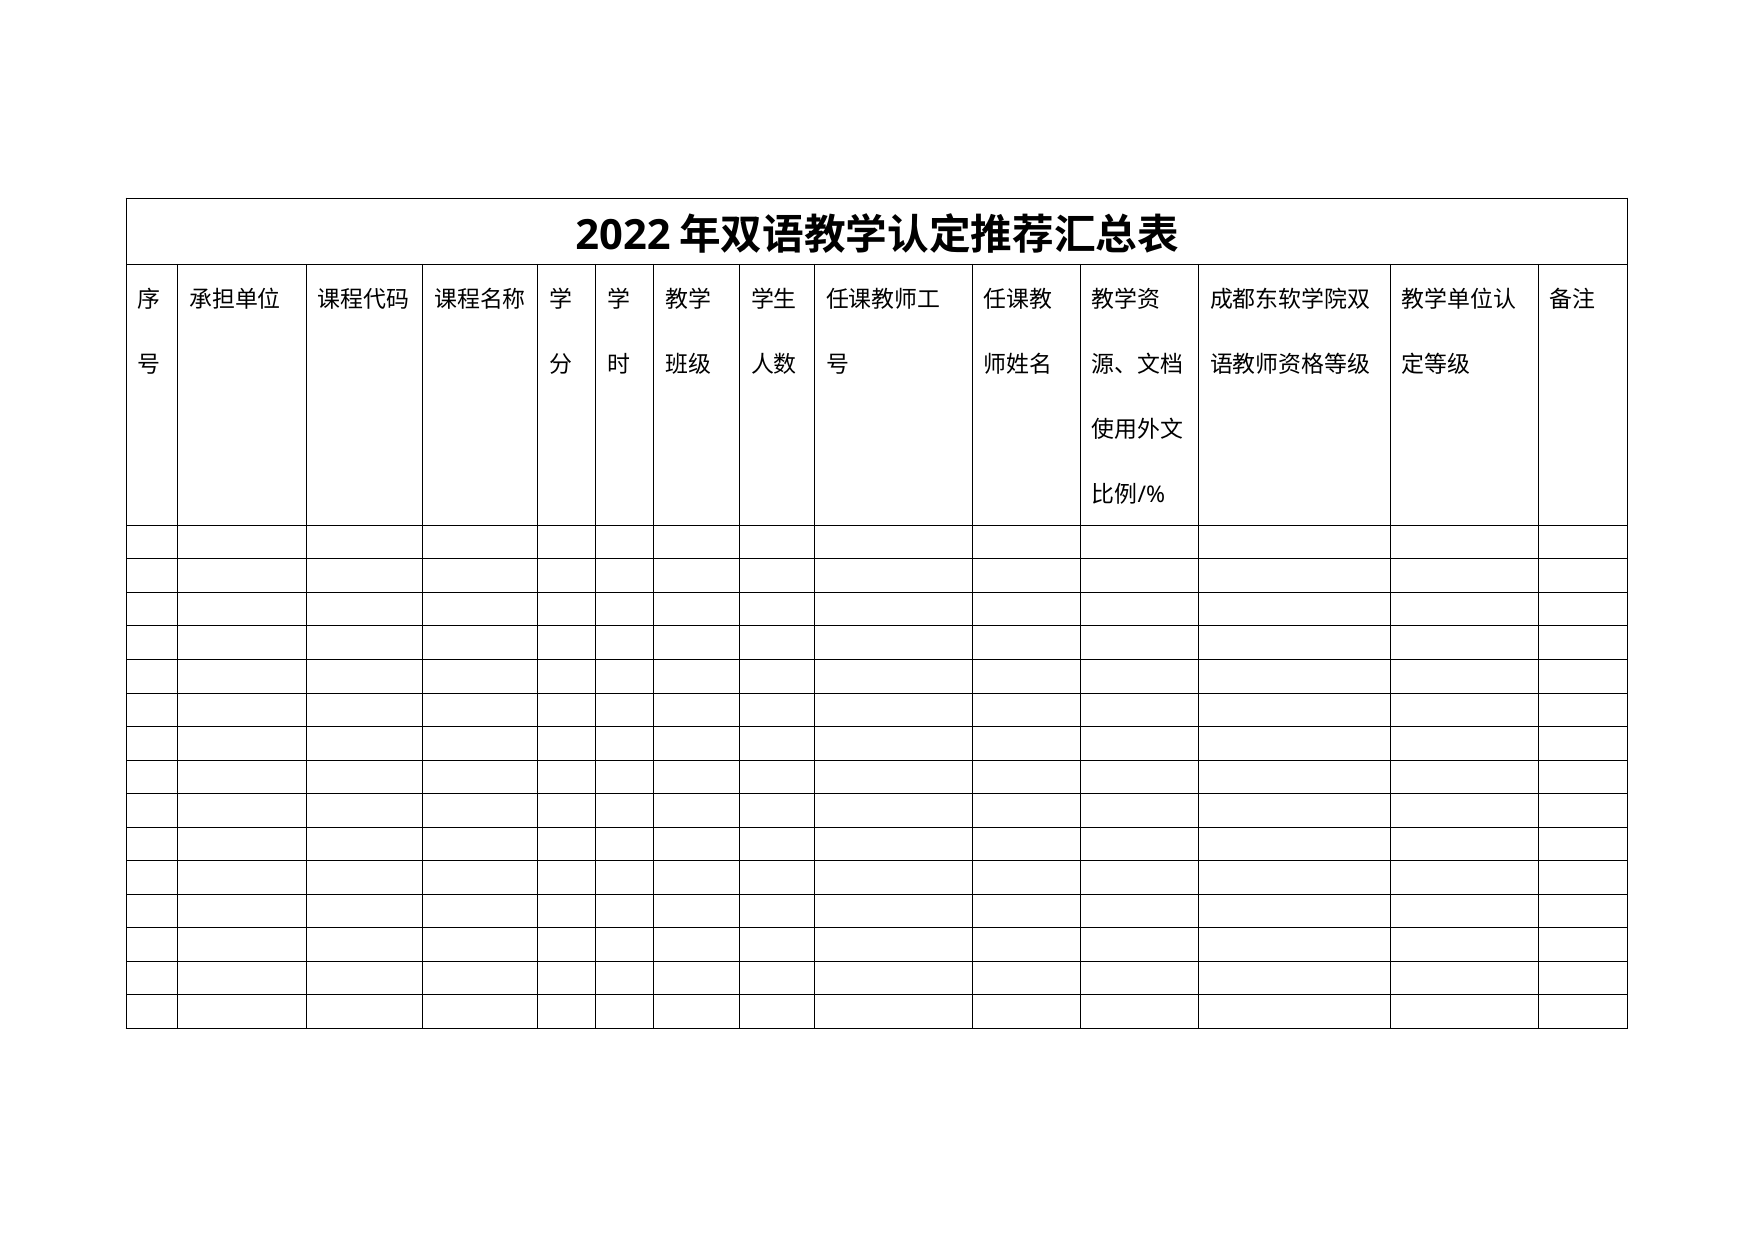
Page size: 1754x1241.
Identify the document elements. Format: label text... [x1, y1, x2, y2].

table_cell 承担单位 [178, 265, 306, 525]
table_cell [740, 559, 814, 592]
table_cell [973, 626, 1080, 659]
table_cell [596, 962, 653, 994]
table_cell [423, 694, 537, 726]
table_cell [1199, 694, 1390, 726]
table_cell [654, 660, 739, 692]
table_cell [538, 761, 595, 793]
table_cell [1539, 962, 1627, 994]
table_cell [1391, 660, 1538, 692]
table_cell [815, 761, 972, 793]
table_cell 备注 [1539, 265, 1627, 525]
table_cell [973, 593, 1080, 625]
table_cell 学时 [596, 265, 653, 525]
table_cell [1391, 559, 1538, 592]
table_cell [1199, 995, 1390, 1028]
table_cell [538, 861, 595, 894]
table_cell [538, 794, 595, 827]
table_cell [1199, 593, 1390, 625]
table_cell [1199, 895, 1390, 927]
table_cell [654, 559, 739, 592]
table_cell [740, 895, 814, 927]
table_cell [127, 962, 177, 994]
table_cell [423, 761, 537, 793]
table_cell [654, 694, 739, 726]
table_cell [1081, 995, 1198, 1028]
table_cell [1539, 761, 1627, 793]
table_cell 教学班级 [654, 265, 739, 525]
table_cell [1081, 895, 1198, 927]
table_cell [178, 828, 306, 860]
table_cell [1081, 861, 1198, 894]
table_cell [654, 995, 739, 1028]
table_cell [538, 694, 595, 726]
table_cell [815, 694, 972, 726]
table_cell [1391, 794, 1538, 827]
table_cell [1081, 928, 1198, 961]
table_cell [307, 928, 422, 961]
table_cell [1199, 626, 1390, 659]
table_cell [178, 660, 306, 692]
table_cell [1081, 761, 1198, 793]
table_cell [538, 962, 595, 994]
table_cell [178, 727, 306, 759]
table_cell [127, 828, 177, 860]
table_cell [1081, 727, 1198, 759]
table_cell [307, 794, 422, 827]
table_cell [973, 861, 1080, 894]
table_cell [596, 526, 653, 558]
table_cell [815, 626, 972, 659]
table_cell [1199, 660, 1390, 692]
table_cell [740, 660, 814, 692]
table_cell 学分 [538, 265, 595, 525]
table_cell [178, 761, 306, 793]
table_cell [815, 794, 972, 827]
table_cell [1199, 828, 1390, 860]
table_cell [740, 995, 814, 1028]
table_cell [307, 559, 422, 592]
table_cell [740, 761, 814, 793]
table_cell [815, 895, 972, 927]
table_cell [596, 593, 653, 625]
table_cell 教学资源、文档使用外文比例/% [1081, 265, 1198, 525]
table_cell [538, 526, 595, 558]
table_cell [127, 928, 177, 961]
table_cell [740, 727, 814, 759]
table_cell [1199, 559, 1390, 592]
table_cell [1539, 794, 1627, 827]
table_cell [596, 895, 653, 927]
table_cell [1081, 526, 1198, 558]
table_cell [423, 526, 537, 558]
table_cell [654, 928, 739, 961]
table_cell [1391, 526, 1538, 558]
table_cell [1391, 828, 1538, 860]
table_cell [127, 761, 177, 793]
table_cell [815, 559, 972, 592]
table_cell [538, 593, 595, 625]
table_cell [178, 526, 306, 558]
table_cell [423, 727, 537, 759]
table_cell [127, 794, 177, 827]
table_cell [307, 660, 422, 692]
table_cell [1391, 626, 1538, 659]
table_cell [973, 794, 1080, 827]
table_cell 成都东软学院双语教师资格等级 [1199, 265, 1390, 525]
table_cell [307, 995, 422, 1028]
table_cell [596, 559, 653, 592]
table_cell [1199, 761, 1390, 793]
table_cell [740, 694, 814, 726]
table_cell [1391, 593, 1538, 625]
table_cell [307, 962, 422, 994]
table_cell [178, 694, 306, 726]
table_cell [740, 962, 814, 994]
table_cell [178, 593, 306, 625]
table_cell [973, 559, 1080, 592]
table_cell [127, 559, 177, 592]
table_cell [307, 828, 422, 860]
table_cell [596, 761, 653, 793]
table_cell [1081, 962, 1198, 994]
table_cell [1081, 559, 1198, 592]
table_cell [973, 828, 1080, 860]
table_cell [973, 694, 1080, 726]
table_cell [1199, 794, 1390, 827]
table_cell 课程代码 [307, 265, 422, 525]
table_cell [538, 895, 595, 927]
table_cell [815, 660, 972, 692]
table_cell [178, 995, 306, 1028]
table_cell [1391, 861, 1538, 894]
table_cell 学生人数 [740, 265, 814, 525]
table_cell [740, 861, 814, 894]
table_cell [815, 593, 972, 625]
table_cell [127, 995, 177, 1028]
table_cell [307, 895, 422, 927]
table_cell [740, 593, 814, 625]
table_cell [538, 928, 595, 961]
table_cell [307, 526, 422, 558]
table_cell [1391, 694, 1538, 726]
table_cell [1391, 895, 1538, 927]
table_cell [423, 559, 537, 592]
table_cell [1081, 626, 1198, 659]
table_cell [423, 794, 537, 827]
table_cell [1539, 828, 1627, 860]
table_cell [1199, 928, 1390, 961]
table_cell [423, 828, 537, 860]
table_cell [740, 828, 814, 860]
table_cell [127, 660, 177, 692]
table_cell [596, 660, 653, 692]
table_cell [1081, 828, 1198, 860]
table_cell [1199, 861, 1390, 894]
table_cell [973, 761, 1080, 793]
table_cell [423, 928, 537, 961]
table_cell [973, 526, 1080, 558]
table_cell [740, 626, 814, 659]
table_cell [307, 626, 422, 659]
table_cell [307, 761, 422, 793]
table_cell [423, 660, 537, 692]
table_cell [538, 559, 595, 592]
table_cell [127, 694, 177, 726]
table_cell [307, 593, 422, 625]
table_cell [596, 928, 653, 961]
table_cell [178, 559, 306, 592]
table_cell [1539, 694, 1627, 726]
table_cell [1081, 794, 1198, 827]
table_cell 序号 [127, 265, 177, 525]
table_cell [1539, 559, 1627, 592]
table_cell [1391, 995, 1538, 1028]
table_cell [423, 626, 537, 659]
table_cell [127, 526, 177, 558]
table_cell [127, 861, 177, 894]
table_cell [973, 727, 1080, 759]
table_cell [1539, 928, 1627, 961]
table_cell [178, 861, 306, 894]
table_cell [973, 895, 1080, 927]
table_cell [815, 962, 972, 994]
table_cell [815, 928, 972, 961]
table_cell [538, 660, 595, 692]
table_cell [654, 828, 739, 860]
table_cell [1199, 727, 1390, 759]
table_cell [596, 727, 653, 759]
table_cell [538, 828, 595, 860]
table_cell 课程名称 [423, 265, 537, 525]
table_cell [1081, 660, 1198, 692]
table_cell [1081, 694, 1198, 726]
table_cell [1539, 895, 1627, 927]
table_header 2022年双语教学认定推荐汇总表 [127, 199, 1627, 264]
table_cell [815, 828, 972, 860]
table_cell [178, 928, 306, 961]
table_cell [1199, 962, 1390, 994]
table_cell [423, 861, 537, 894]
table_cell [1539, 995, 1627, 1028]
table_cell [1081, 593, 1198, 625]
table_cell [307, 694, 422, 726]
table_cell [596, 828, 653, 860]
table_cell [423, 995, 537, 1028]
table_cell [973, 962, 1080, 994]
table_cell [1391, 962, 1538, 994]
table_cell 教学单位认定等级 [1391, 265, 1538, 525]
table_cell [1539, 660, 1627, 692]
table_cell [654, 761, 739, 793]
table_cell [654, 593, 739, 625]
table_cell [1391, 761, 1538, 793]
table_cell [538, 727, 595, 759]
table_cell [740, 928, 814, 961]
table_cell [423, 593, 537, 625]
table_cell [1539, 626, 1627, 659]
table_cell [307, 727, 422, 759]
table_cell [654, 962, 739, 994]
table_cell [654, 861, 739, 894]
table_cell [973, 995, 1080, 1028]
table_cell [596, 861, 653, 894]
table_cell [1391, 928, 1538, 961]
table_cell [654, 895, 739, 927]
table_cell [740, 526, 814, 558]
table_cell [740, 794, 814, 827]
table_cell [654, 526, 739, 558]
table_cell [423, 895, 537, 927]
table_cell [127, 895, 177, 927]
table_cell [973, 928, 1080, 961]
table_cell [178, 794, 306, 827]
table_cell [538, 626, 595, 659]
table_cell [815, 526, 972, 558]
table_cell [1539, 861, 1627, 894]
table_cell [596, 626, 653, 659]
table_cell [1539, 593, 1627, 625]
table_cell [815, 995, 972, 1028]
table_cell [973, 660, 1080, 692]
table_cell [127, 727, 177, 759]
table_cell [654, 626, 739, 659]
table_cell [178, 895, 306, 927]
table_cell [1539, 526, 1627, 558]
table_cell [815, 861, 972, 894]
table_cell [815, 727, 972, 759]
table_cell [178, 962, 306, 994]
table_cell [538, 995, 595, 1028]
table_cell [178, 626, 306, 659]
table_cell [596, 794, 653, 827]
table_cell 任课教师姓名 [973, 265, 1080, 525]
table_cell [307, 861, 422, 894]
table_cell 任课教师工号 [815, 265, 972, 525]
table_cell [1391, 727, 1538, 759]
table_cell [423, 962, 537, 994]
table_cell [654, 727, 739, 759]
table_cell [654, 794, 739, 827]
table_cell [596, 995, 653, 1028]
table_cell [127, 626, 177, 659]
table_cell [127, 593, 177, 625]
table_cell [1199, 526, 1390, 558]
table_cell [596, 694, 653, 726]
table_cell [1539, 727, 1627, 759]
